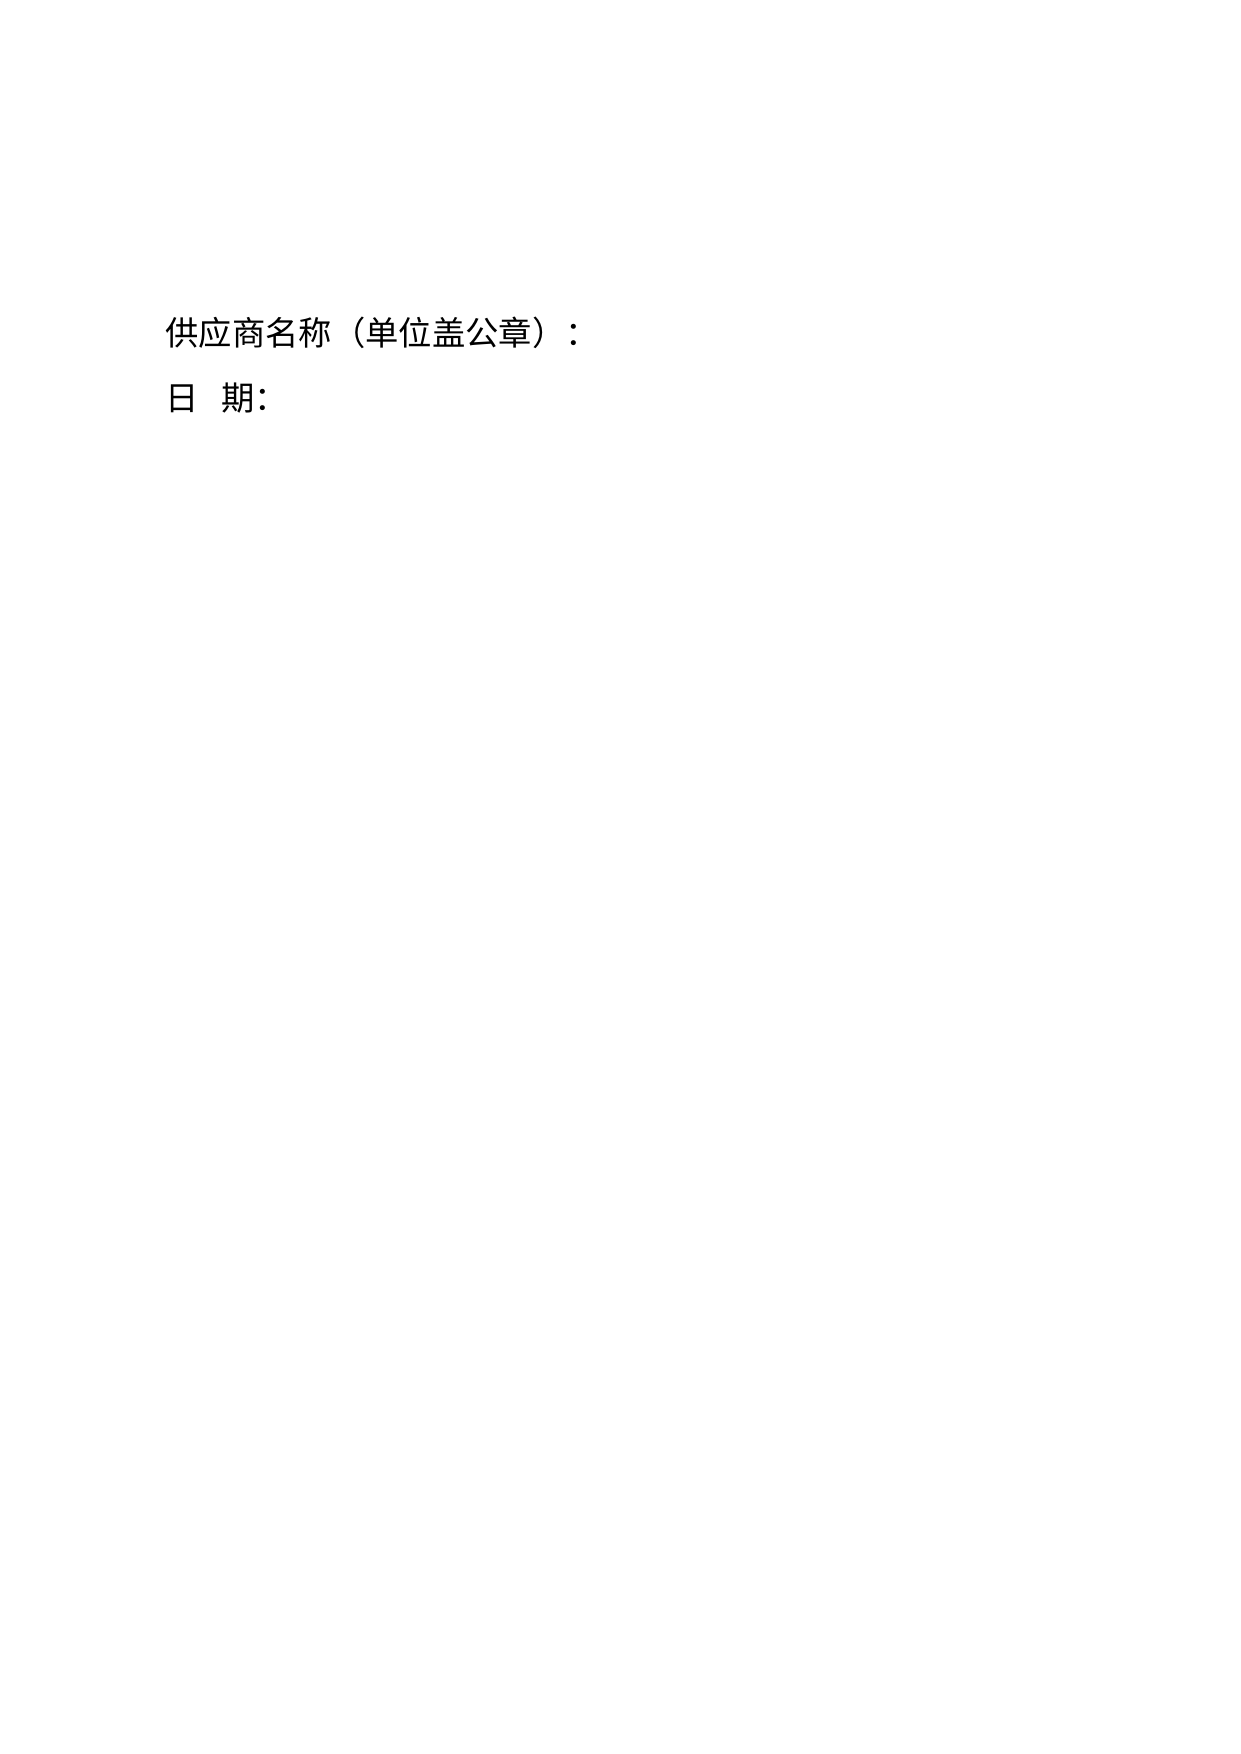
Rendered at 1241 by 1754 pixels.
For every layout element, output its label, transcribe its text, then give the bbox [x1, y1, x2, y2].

text 日 期： [165, 363, 1087, 428]
text 供应商名称（单位盖公章）： [165, 298, 1087, 363]
